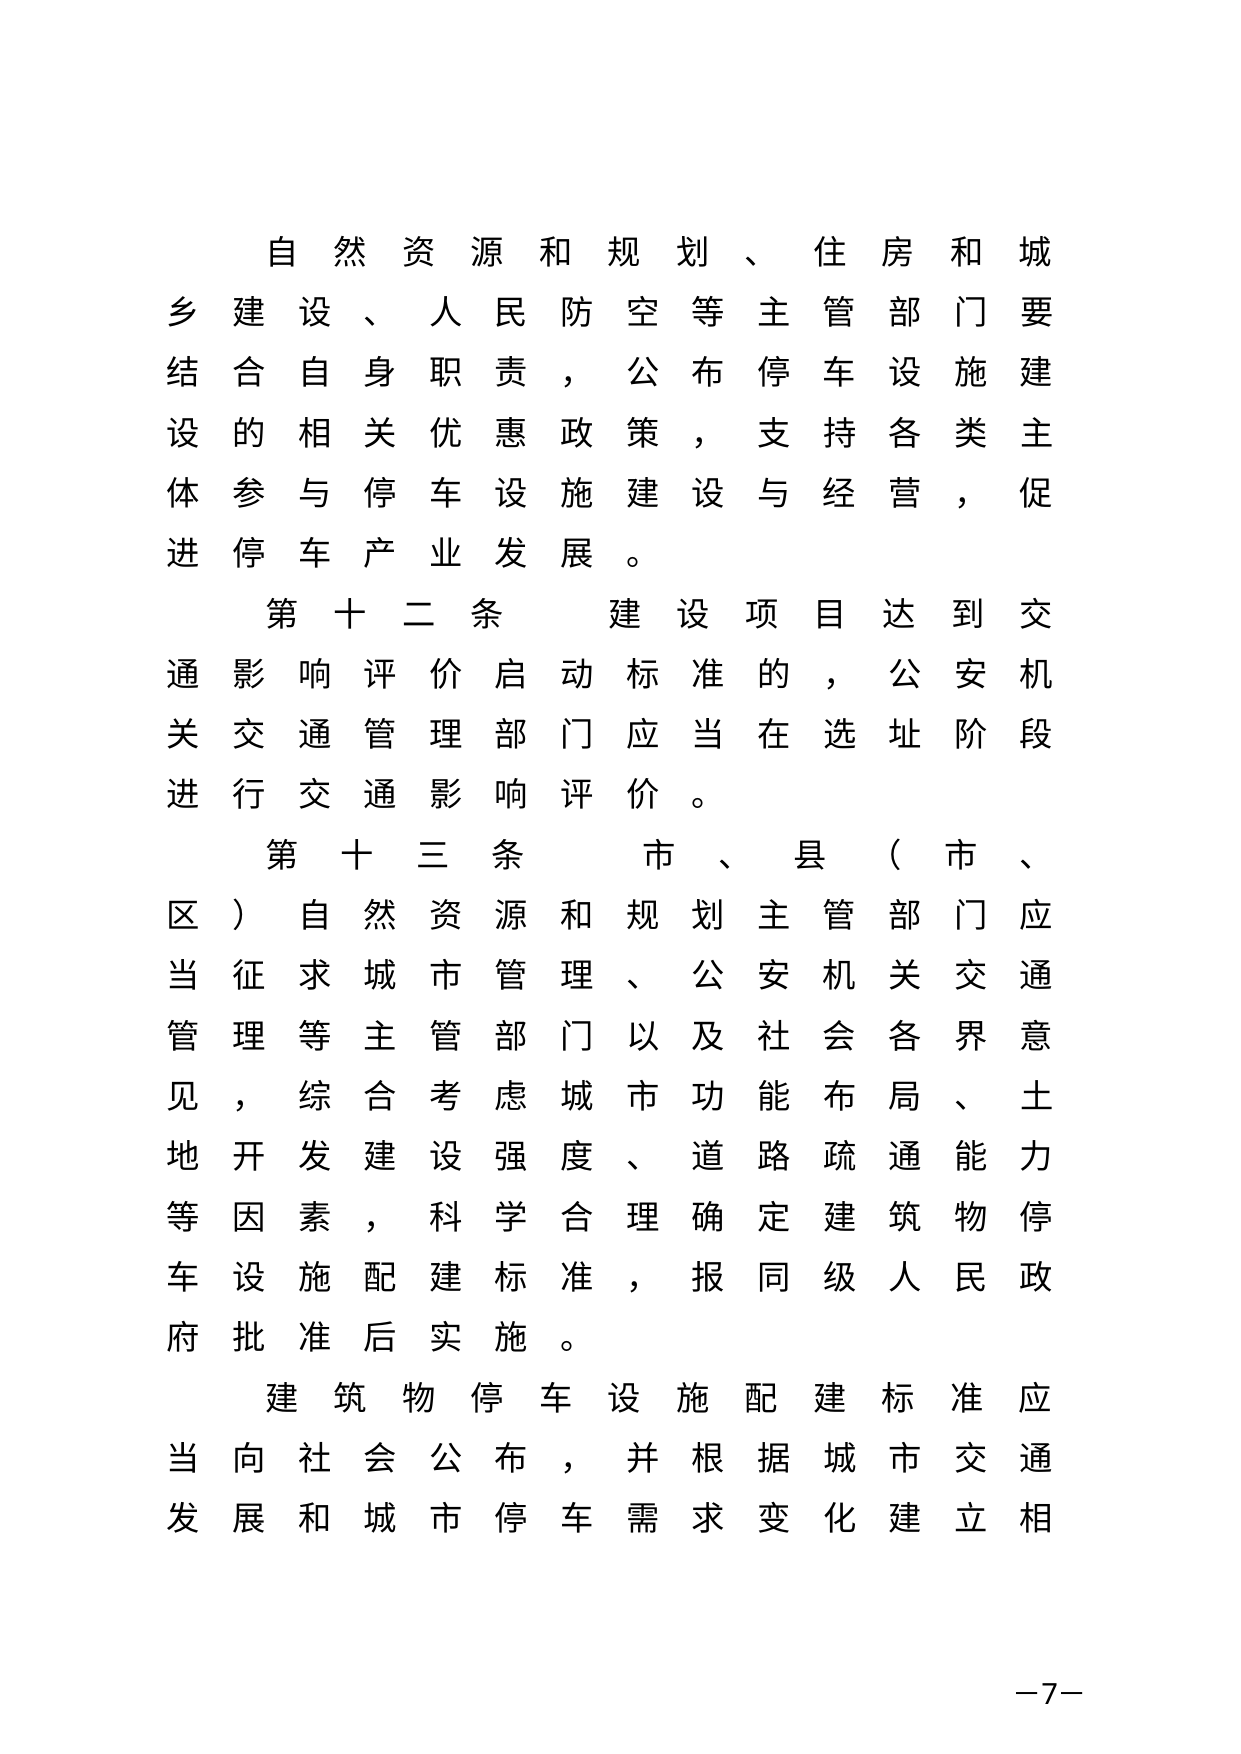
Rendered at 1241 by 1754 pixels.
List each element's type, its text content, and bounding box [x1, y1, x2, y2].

text 第十二条 建设项目达到交通影响评价启动标准的，公安机关交通管理部门应当在选址阶段进行交通影响评价。 [167, 581, 1085, 822]
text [167, 1365, 1085, 1546]
text 自然资源和规划、住房和城乡建设、人民防空等主管部门要结合自身职责，公布停车设施建设的相关优惠政策，支持各类主体参与停车设施建设与经营，促进停车产业发展。 [167, 219, 1085, 581]
text 第十三条 市、县（市、区）自然资源和规划主管部门应当征求城市管理、公安机关交通管理等主管部门以及社会各界意见，综合考虑城市功能布局、土地开发建设强度、道路疏通能力等因素，科学合理确定建筑物停车设施配建标准，报同级人民政府批准后实施。 [167, 822, 1085, 1365]
